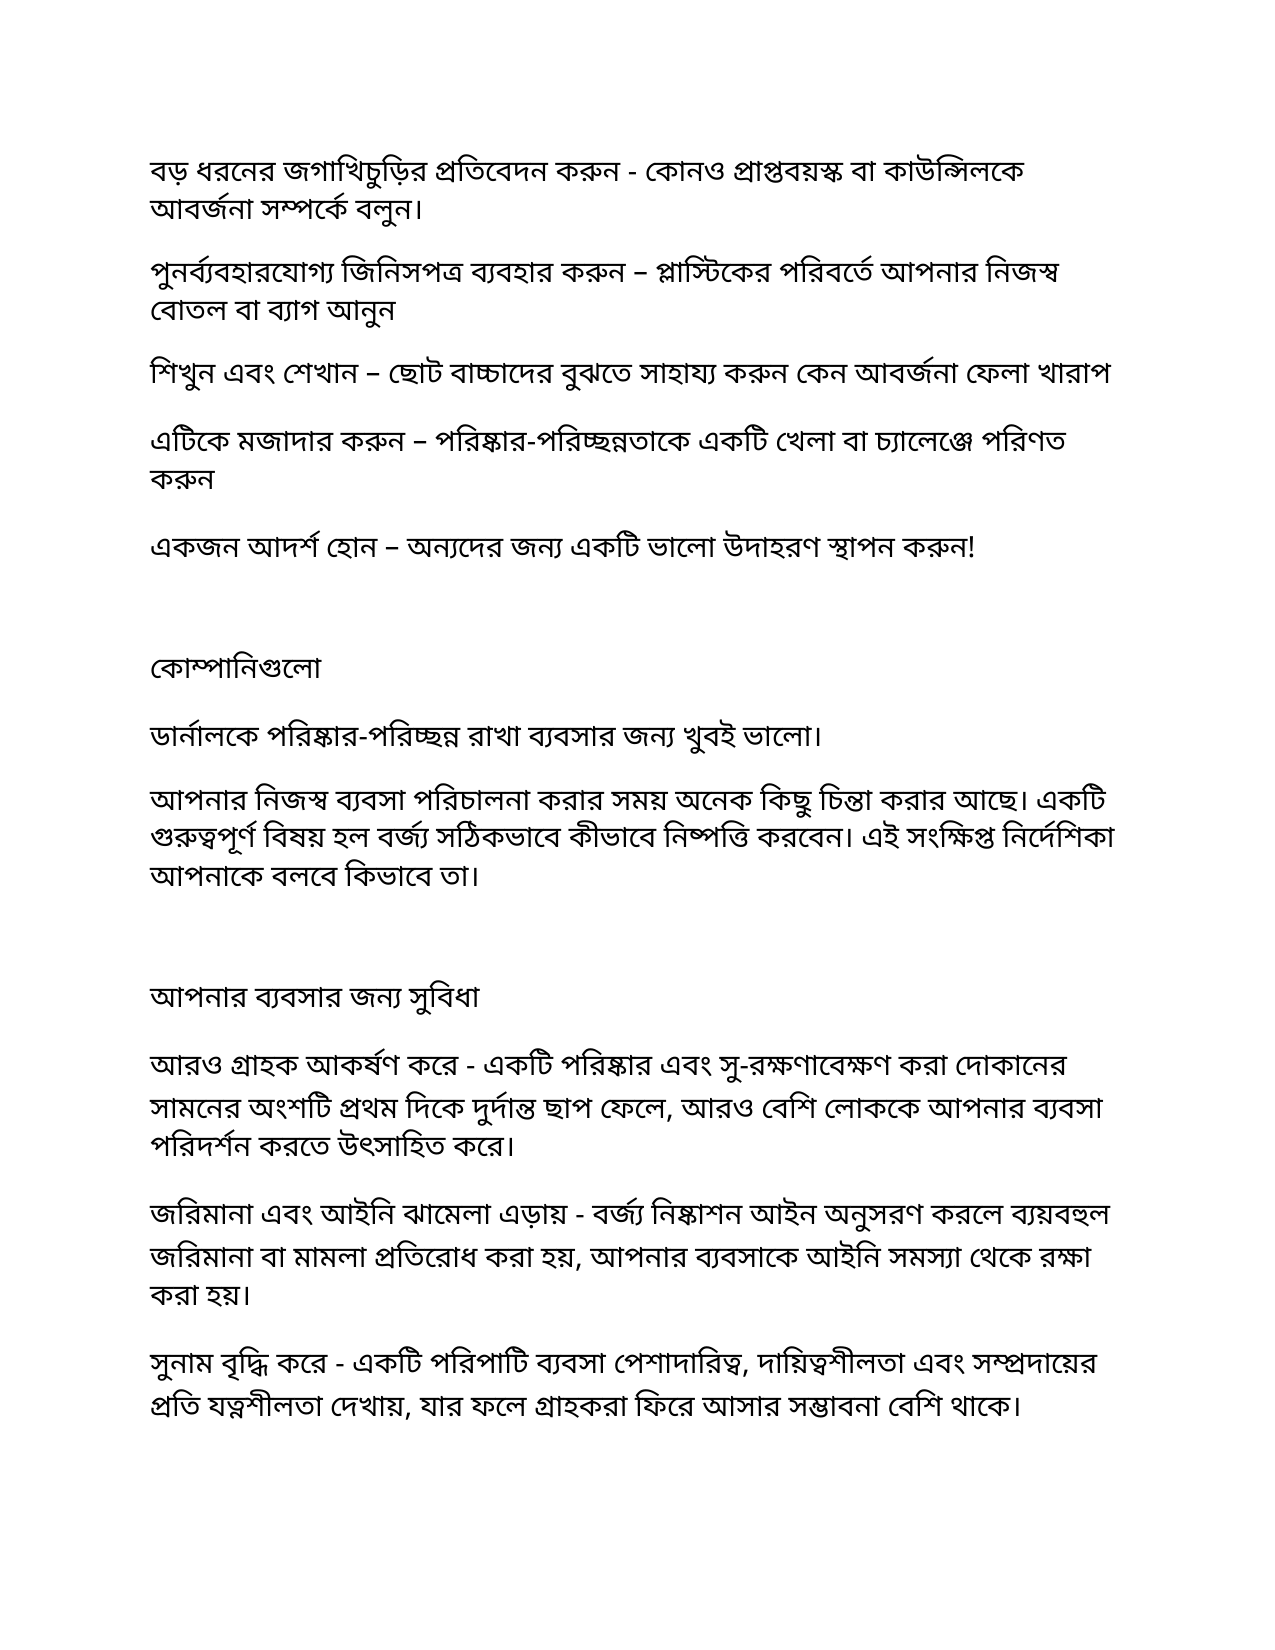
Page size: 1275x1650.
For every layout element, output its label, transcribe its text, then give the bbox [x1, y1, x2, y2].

text পুনর্ব্যবহারযোগ্য জিনিসপত্র ব্যবহার করুন – প্লাস্টিকের পরিবর্তে আপনার নিজস্ব বোতল বা ব্যাগ আনুন [150, 256, 1125, 332]
text ডার্নালকে পরিষ্কার-পরিচ্ছন্ন রাখা ব্যবসার জন্য খুবই ভালো। [150, 716, 1125, 759]
text শিখুন এবং শেখান – ছোট বাচ্চাদের বুঝতে সাহায্য করুন কেন আবর্জনা ফেলা খারাপ [150, 357, 1125, 395]
text এটিকে মজাদার করুন – পরিষ্কার-পরিচ্ছন্নতাকে একটি খেলা বা চ্যালেঞ্জে পরিণত করুন [150, 420, 1125, 501]
text আপনার ব্যবসার জন্য সুবিধা [150, 981, 1125, 1019]
text আরও গ্রাহক আকর্ষণ করে - একটি পরিষ্কার এবং সু-রক্ষণাবেক্ষণ করা দোকানের সামনের অংশটি প্রথম দিকে দুর্দান্ত ছাপ ফেলে, আরও বেশি লোককে আপনার ব্যবসা পরিদর্শন করতে উৎসাহিত করে। [150, 1044, 1125, 1168]
text জরিমানা এবং আইনি ঝামেলা এড়ায় - বর্জ্য নিষ্কাশন আইন অনুসরণ করলে ব্যয়বহুল জরিমানা বা মামলা প্রতিরোধ করা হয়, আপনার ব্যবসাকে আইনি সমস্যা থেকে রক্ষা করা হয়। [150, 1193, 1125, 1317]
text বড় ধরনের জগাখিচুড়ির প্রতিবেদন করুন - কোনও প্রাপ্তবয়স্ক বা কাউন্সিলকে আবর্জনা সম্পর্কে বলুন। [150, 150, 1125, 231]
text একজন আদর্শ হোন – অন্যদের জন্য একটি ভালো উদাহরণ স্থাপন করুন! [150, 526, 1125, 569]
text কোম্পানিগুলো [150, 653, 1125, 691]
text সুনাম বৃদ্ধি করে - একটি পরিপাটি ব্যবসা পেশাদারিত্ব, দায়িত্বশীলতা এবং সম্প্রদায়ের প্রতি যত্নশীলতা দেখায়, যার ফলে গ্রাহকরা ফিরে আসার সম্ভাবনা বেশি থাকে। [150, 1342, 1125, 1428]
text আপনার নিজস্ব ব্যবসা পরিচালনা করার সময় অনেক কিছু চিন্তা করার আছে। একটি গুরুত্বপূর্ণ বিষয় হল বর্জ্য সঠিকভাবে কীভাবে নিষ্পত্তি করবেন। এই সংক্ষিপ্ত নির্দেশিকা আপনাকে বলবে কিভাবে তা। [150, 784, 1125, 898]
